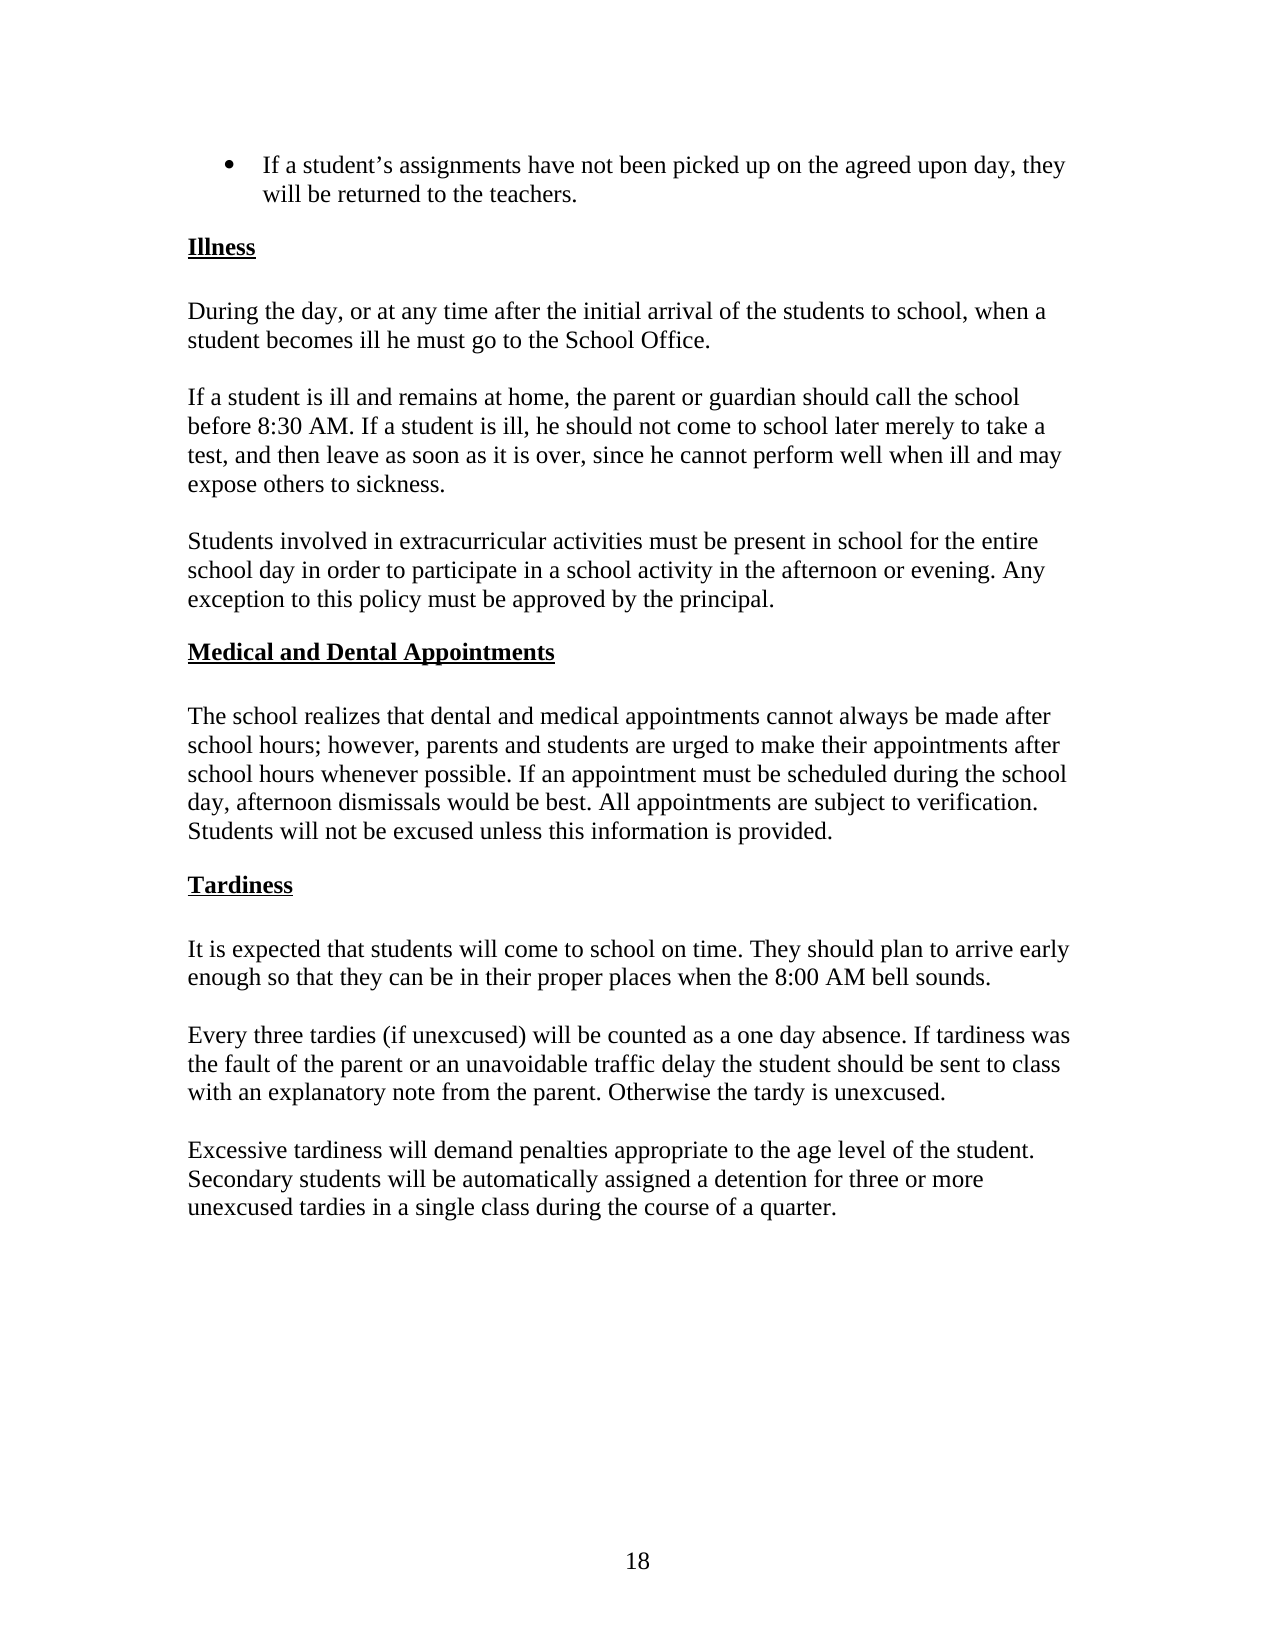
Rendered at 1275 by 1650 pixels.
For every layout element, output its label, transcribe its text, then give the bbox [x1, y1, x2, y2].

text Every three tardies (if unexcused) will be counted as a one day absence. If tardiness was the fault of the parent or an unavoidable traffic delay the student should be sent to class with an explanatory note from the parent. Otherwise the tardy is unexcused. [187, 1020, 1087, 1106]
text Medical and Dental Appointments [187, 637, 1087, 666]
list If a student’s assignments have not been picked up on the agreed upon day, they will be returned to the teachers. [225, 150, 1087, 207]
text Excessive tardiness will demand penalties appropriate to the age level of the student. Secondary students will be automatically assigned a detention for three or more unexcused tardies in a single class during the course of a quarter. [187, 1135, 1087, 1221]
text During the day, or at any time after the initial arrival of the students to school, when a student becomes ill he must go to the School Office. [187, 296, 1087, 354]
text If a student is ill and remains at home, the parent or guardian should call the school before 8:30 AM. If a student is ill, he should not come to school later merely to take a test, and then leave as soon as it is over, since he cannot perform well when ill and may expose others to sickness. [187, 382, 1087, 497]
text The school realizes that dental and medical appointments cannot always be made after school hours; however, parents and students are urged to make their appointments after school hours whenever possible. If an appointment must be scheduled during the school day, afternoon dismissals would be best. All appointments are subject to verification. Students will not be excused unless this information is provided. [187, 701, 1087, 845]
text Students involved in extracurricular activities must be present in school for the entire school day in order to participate in a school activity in the afternoon or evening. Any exception to this policy must be approved by the principal. [187, 526, 1087, 612]
text It is expected that students will come to school on time. They should plan to arrive early enough so that they can be in their proper places when the 8:00 AM bell sounds. [187, 934, 1087, 991]
text Tardiness [187, 870, 1087, 899]
text Illness [187, 232, 1087, 261]
